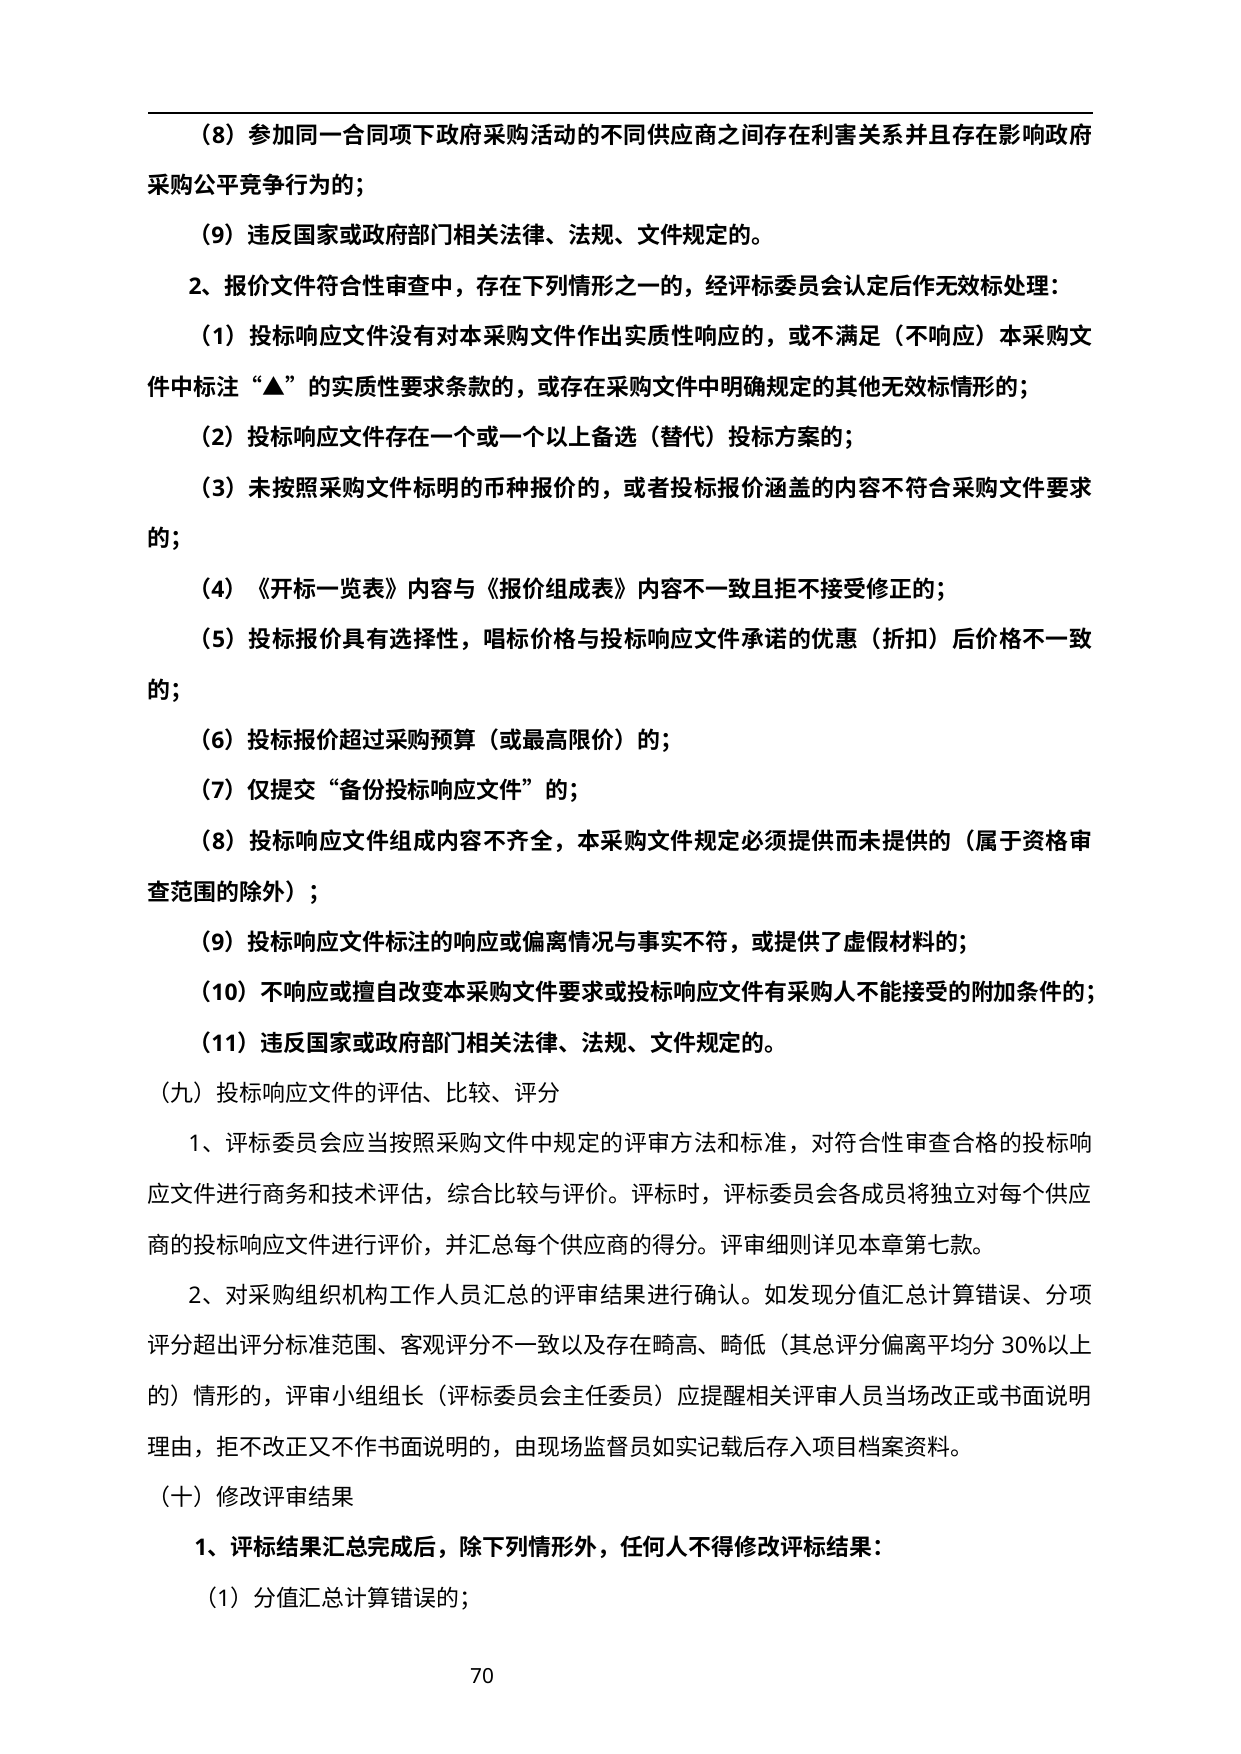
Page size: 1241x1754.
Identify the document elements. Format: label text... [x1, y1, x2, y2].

text （2）投标响应文件存在一个或一个以上备选（替代）投标方案的； [148, 419, 1093, 453]
text （8）投标响应文件组成内容不齐全，本采购文件规定必须提供而未提供的（属于资格审查范围的除外）； [148, 822, 1093, 907]
text 1、评标结果汇总完成后，除下列情形外，任何人不得修改评标结果： [148, 1529, 1093, 1563]
text 2、报价文件符合性审查中，存在下列情形之一的，经评标委员会认定后作无效标处理： [148, 268, 1093, 301]
text （3）未按照采购文件标明的币种报价的，或者投标报价涵盖的内容不符合采购文件要求的； [148, 469, 1093, 554]
text （1）投标响应文件没有对本采购文件作出实质性响应的，或不满足（不响应）本采购文件中标注“▲”的实质性要求条款的，或存在采购文件中明确规定的其他无效标情形的； [148, 318, 1093, 402]
text （7）仅提交“备份投标响应文件”的； [148, 772, 1093, 806]
text （1）分值汇总计算错误的； [148, 1579, 1093, 1613]
text （10）不响应或擅自改变本采购文件要求或投标响应文件有采购人不能接受的附加条件的； [148, 974, 1093, 1008]
text （11）违反国家或政府部门相关法律、法规、文件规定的。 [148, 1024, 1093, 1058]
subtitle （十）修改评审结果 [148, 1479, 1093, 1512]
text （9）投标响应文件标注的响应或偏离情况与事实不符，或提供了虚假材料的； [148, 923, 1093, 957]
text （6）投标报价超过采购预算（或最高限价）的； [148, 722, 1093, 755]
subtitle （九）投标响应文件的评估、比较、评分 [148, 1075, 1093, 1108]
text （4）《开标一览表》内容与《报价组成表》内容不一致且拒不接受修正的； [148, 570, 1093, 604]
text （8）参加同一合同项下政府采购活动的不同供应商之间存在利害关系并且存在影响政府采购公平竞争行为的； [148, 116, 1093, 201]
text 1、评标委员会应当按照采购文件中规定的评审方法和标准，对符合性审查合格的投标响应文件进行商务和技术评估，综合比较与评价。评标时，评标委员会各成员将独立对每个供应商的投标响应文件进行评价，并汇总每个供应商的得分。评审细则详见本章第七款。 [148, 1125, 1093, 1260]
text 2、对采购组织机构工作人员汇总的评审结果进行确认。如发现分值汇总计算错误、分项评分超出评分标准范围、客观评分不一致以及存在畸高、畸低（其总评分偏离平均分30%以上的）情形的，评审小组组长（评标委员会主任委员）应提醒相关评审人员当场改正或书面说明理由，拒不改正又不作书面说明的，由现场监督员如实记载后存入项目档案资料。 [148, 1277, 1093, 1462]
text （9）违反国家或政府部门相关法律、法规、文件规定的。 [148, 217, 1093, 251]
text （5）投标报价具有选择性，唱标价格与投标响应文件承诺的优惠（折扣）后价格不一致的； [148, 621, 1093, 705]
